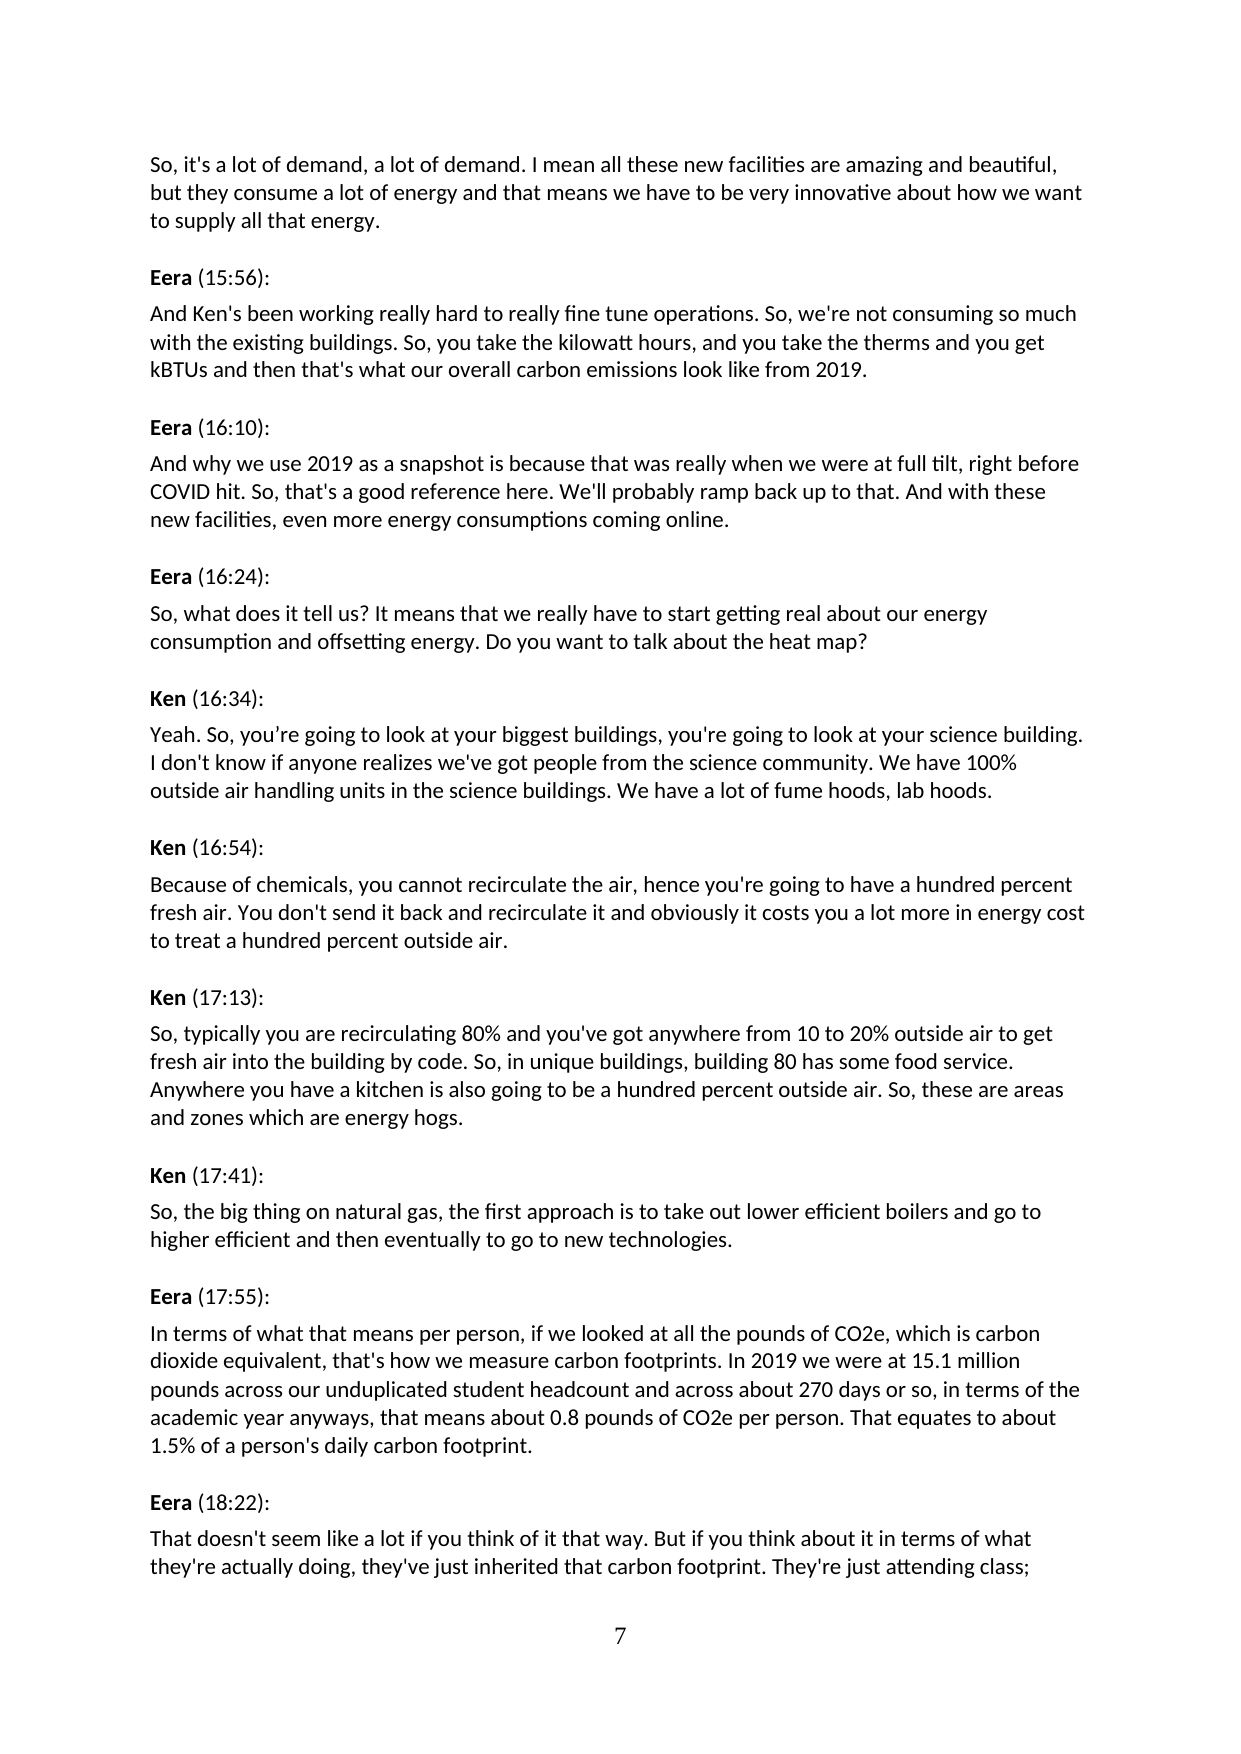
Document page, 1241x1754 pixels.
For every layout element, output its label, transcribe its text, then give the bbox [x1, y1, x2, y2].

text Ken (16:34): [150, 684, 1090, 712]
text Ken (17:13): [150, 983, 1090, 1011]
text So, the big thing on natural gas, the first approach is to take out lower efficient boilers and go to higher efficient and then eventually to go to new technologies. [150, 1197, 1090, 1253]
text So, typically you are recirculating 80% and you've got anywhere from 10 to 20% outside air to get fresh air into the building by code. So, in unique buildings, building 80 has some food service. Anywhere you have a kitchen is also going to be a hundred percent outside air. So, these are areas and zones which are energy hogs. [150, 1019, 1090, 1132]
text And Ken's been working really hard to really fine tune operations. So, we're not consuming so much with the existing buildings. So, you take the kilowatt hours, and you take the therms and you get kBTUs and then that's what our overall carbon emissions look like from 2019. [150, 299, 1090, 384]
text Eera (18:22): [150, 1488, 1090, 1516]
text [150, 1524, 1090, 1580]
text So, it's a lot of demand, a lot of demand. I mean all these new facilities are amazing and beautiful, but they consume a lot of energy and that means we have to be very innovative about how we want to supply all that energy. [150, 150, 1090, 234]
text Eera (16:24): [150, 562, 1090, 590]
text Yeah. So, you’re going to look at your biggest buildings, you're going to look at your science building. I don't know if anyone realizes we've got people from the science community. We have 100% outside air handling units in the science buildings. We have a lot of fume hoods, lab hoods. [150, 720, 1090, 804]
text Eera (15:56): [150, 263, 1090, 291]
text And why we use 2019 as a snapshot is because that was really when we were at full tilt, right before COVID hit. So, that's a good reference here. We'll probably ramp back up to that. And with these new facilities, even more energy consumptions coming online. [150, 449, 1090, 533]
text Eera (16:10): [150, 413, 1090, 441]
text So, what does it tell us? It means that we really have to start getting real about our energy consumption and offsetting energy. Do you want to talk about the heat map? [150, 599, 1090, 655]
text Eera (17:55): [150, 1282, 1090, 1310]
text In terms of what that means per person, if we looked at all the pounds of CO2e, which is carbon dioxide equivalent, that's how we measure carbon footprints. In 2019 we were at 15.1 million pounds across our unduplicated student headcount and across about 270 days or so, in terms of the academic year anyways, that means about 0.8 pounds of CO2e per person. That equates to about 1.5% of a person's daily carbon footprint. [150, 1319, 1090, 1459]
text Ken (16:54): [150, 833, 1090, 862]
text Because of chemicals, you cannot recirculate the air, hence you're going to have a hundred percent fresh air. You don't send it back and recirculate it and obviously it costs you a lot more in energy cost to treat a hundred percent outside air. [150, 870, 1090, 954]
text Ken (17:41): [150, 1161, 1090, 1189]
